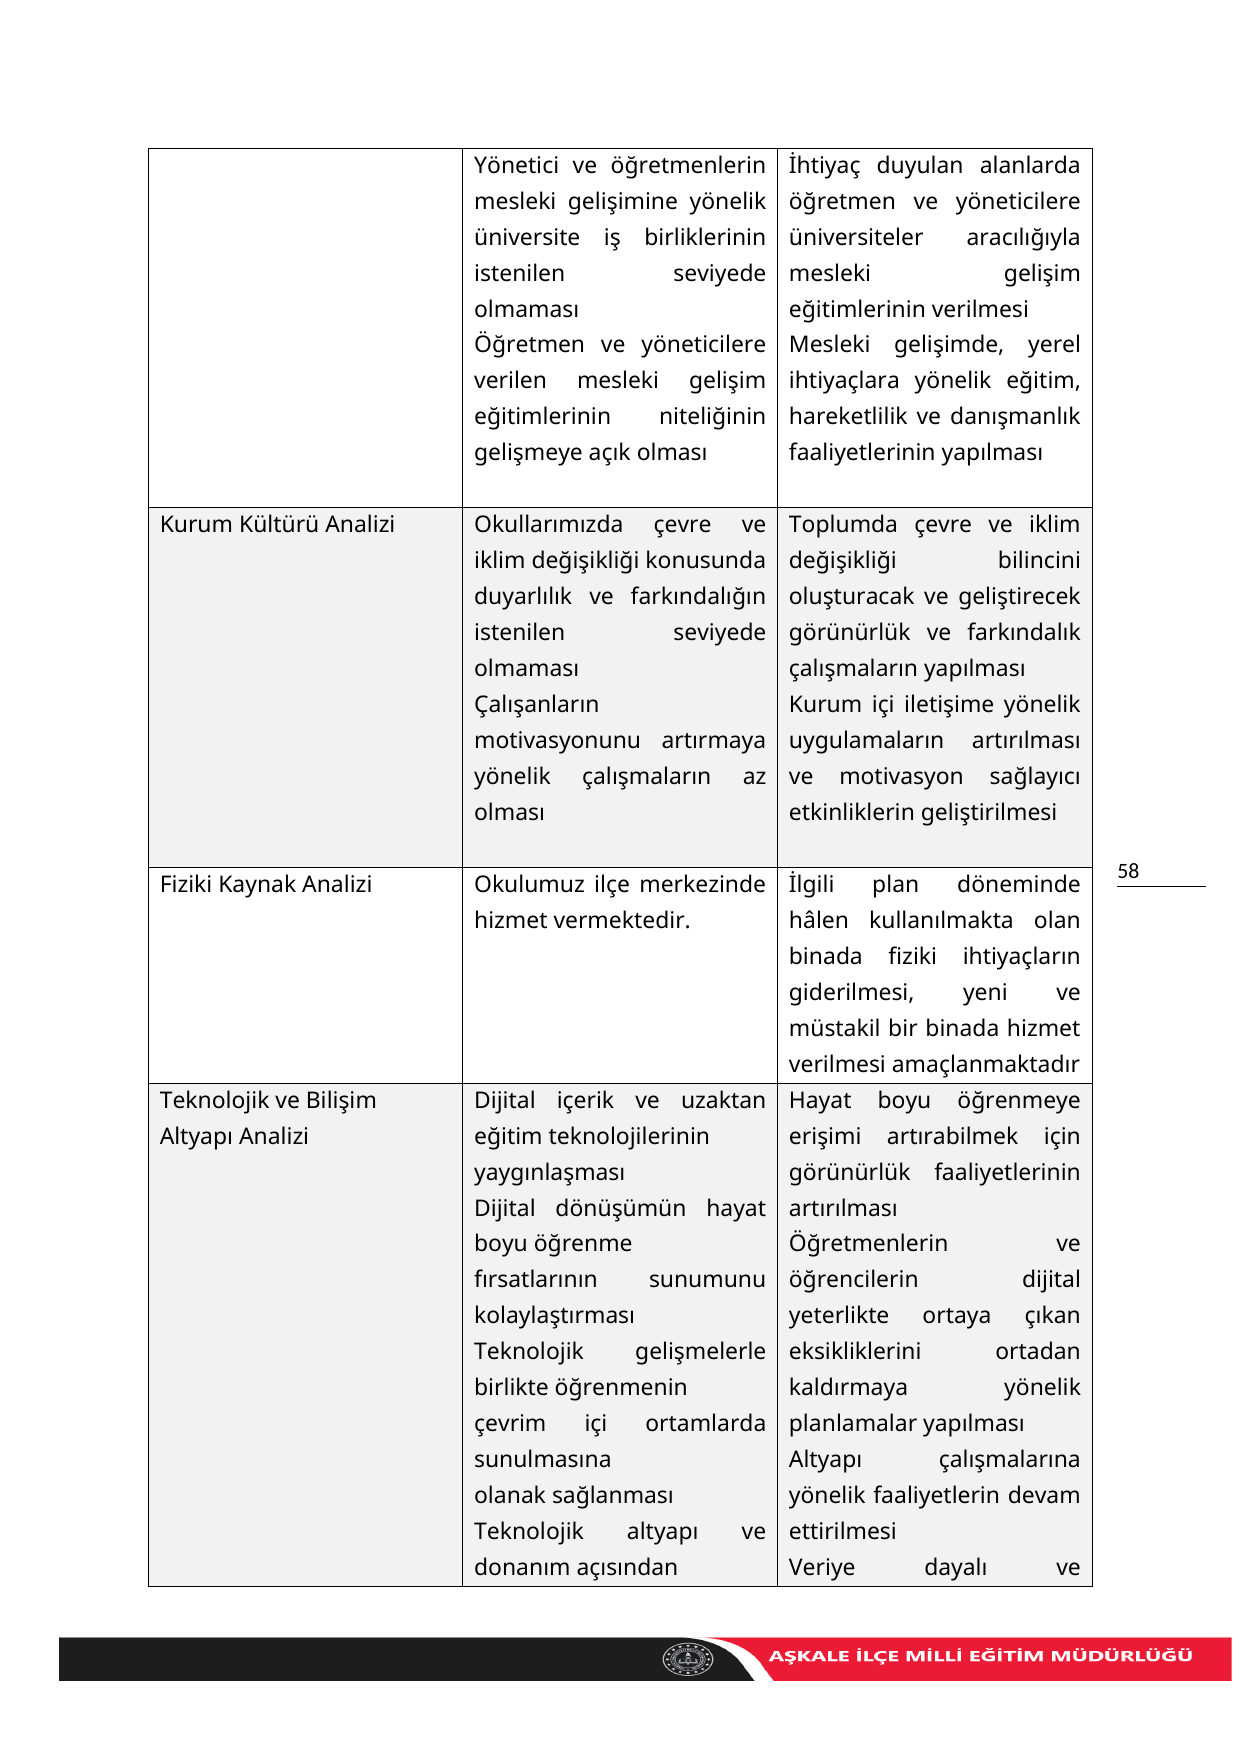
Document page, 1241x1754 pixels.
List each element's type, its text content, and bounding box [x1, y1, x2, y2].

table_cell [778, 149, 1092, 507]
table_cell Kurum Kültürü Analizi [149, 508, 462, 867]
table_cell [149, 149, 462, 507]
table_cell İlgili plan döneminde hâlen kullanılmakta olan binada fiziki ihtiyaçların giderilmesi, yeni ve müstakil bir binada hizmet verilmesi amaçlanmaktadır [778, 868, 1092, 1083]
table_cell Okullarımızda çevre ve iklim değişikliği konusunda duyarlılık ve farkındalığın istenilen seviyede olmaması Çalışanların motivasyonunu artırmaya yönelik çalışmaların az olması [463, 508, 777, 867]
table_cell Toplumda çevre ve iklim değişikliği bilincini oluşturacak ve geliştirecek görünürlük ve farkındalık çalışmaların yapılması Kurum içi iletişime yönelik uygulamaların artırılması ve motivasyon sağlayıcı etkinliklerin geliştirilmesi [778, 508, 1092, 867]
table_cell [149, 1084, 462, 1586]
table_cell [778, 1084, 1092, 1586]
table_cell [463, 1084, 777, 1586]
table_cell Fiziki Kaynak Analizi [149, 868, 462, 1083]
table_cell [463, 149, 777, 507]
picture [59, 1637, 1232, 1681]
table_cell Okulumuz ilçe merkezinde hizmet vermektedir. [463, 868, 777, 1083]
